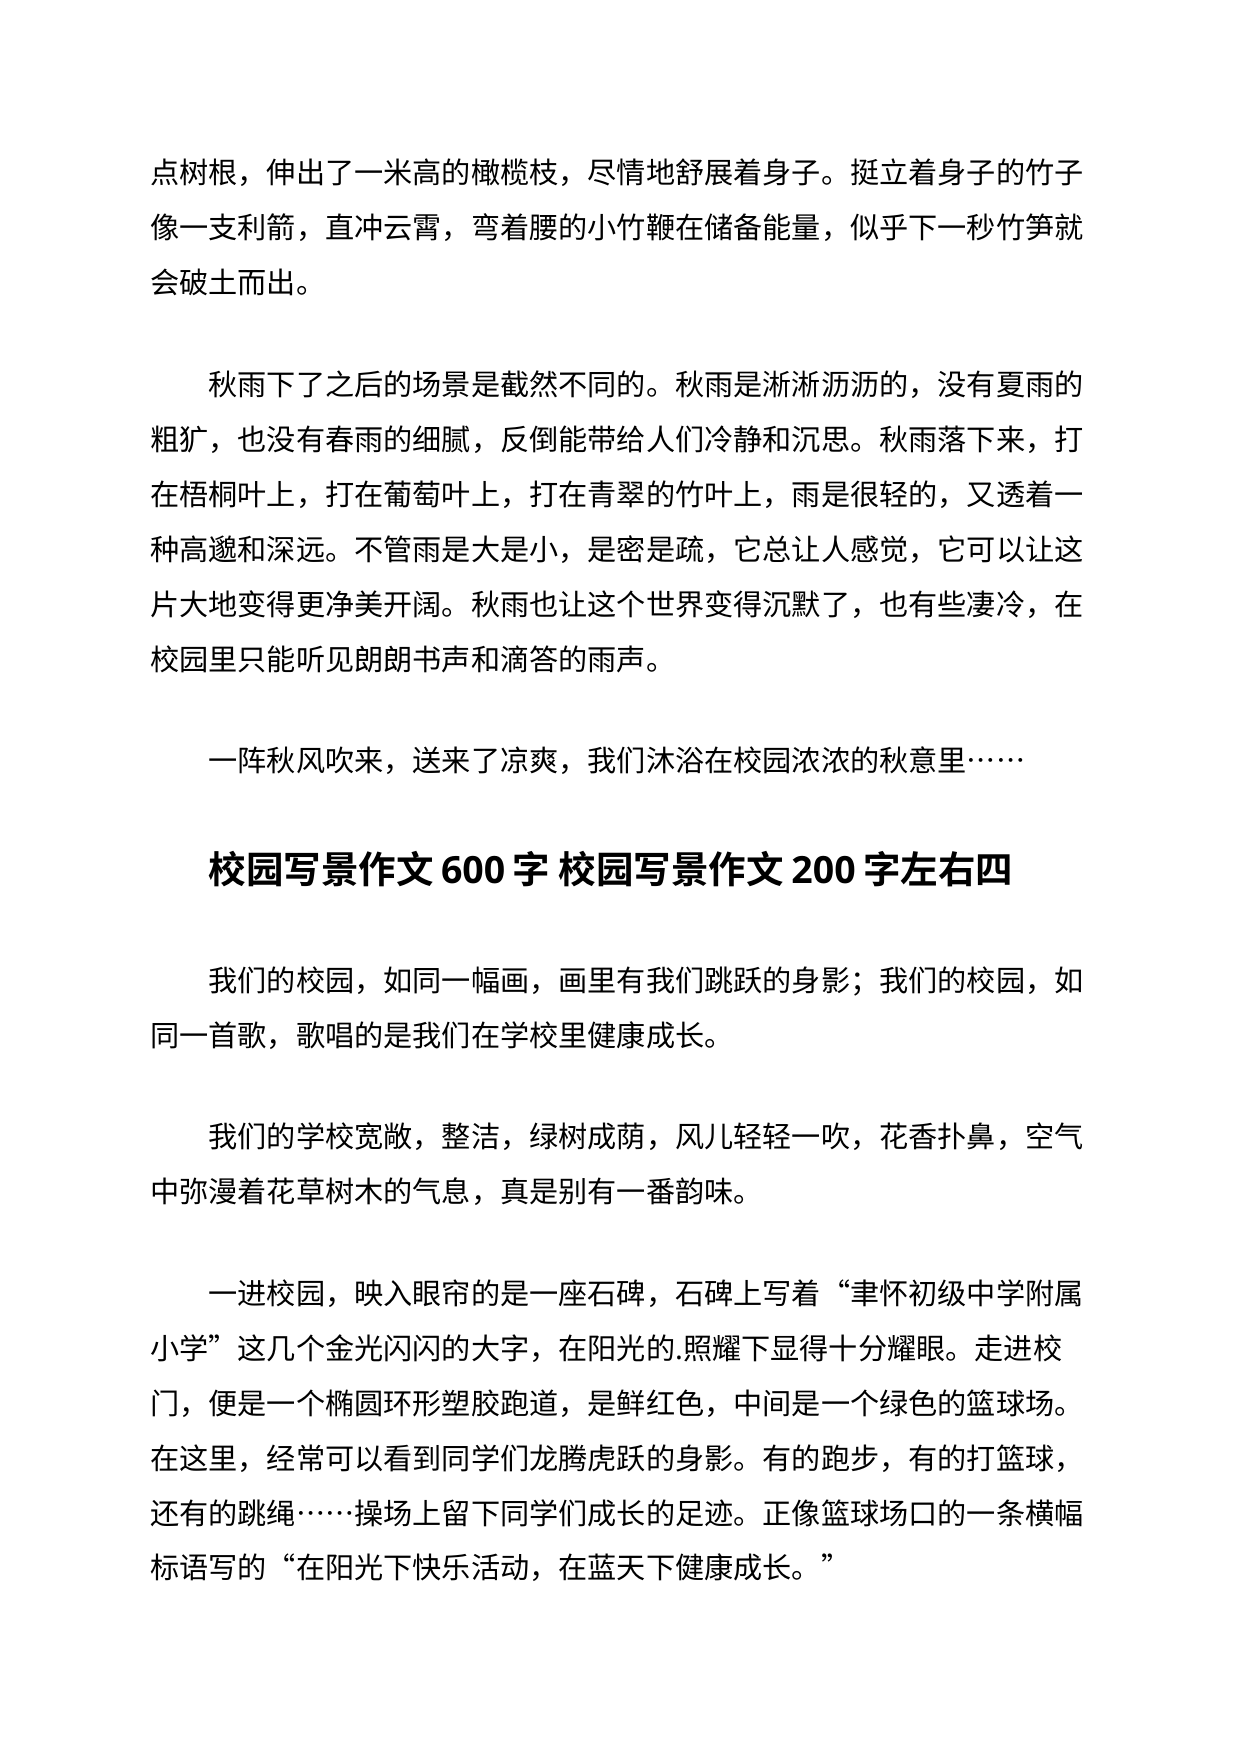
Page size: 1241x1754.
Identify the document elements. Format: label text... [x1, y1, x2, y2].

text 我们的校园，如同一幅画，画里有我们跳跃的身影；我们的校园，如同一首歌，歌唱的是我们在学校里健康成长。 [150, 957, 1090, 1054]
text 一阵秋风吹来，送来了凉爽，我们沐浴在校园浓浓的秋意里…… [150, 738, 1090, 780]
text 秋雨下了之后的场景是截然不同的。秋雨是淅淅沥沥的，没有夏雨的粗犷，也没有春雨的细腻，反倒能带给人们冷静和沉思。秋雨落下来，打在梧桐叶上，打在葡萄叶上，打在青翠的竹叶上，雨是很轻的，又透着一种高邈和深远。不管雨是大是小，是密是疏，它总让人感觉，它可以让这片大地变得更净美开阔。秋雨也让这个世界变得沉默了，也有些凄冷，在校园里只能听见朗朗书声和滴答的雨声。 [150, 362, 1090, 678]
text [150, 150, 1090, 302]
text 我们的学校宽敞，整洁，绿树成荫，风儿轻轻一吹，花香扑鼻，空气中弥漫着花草树木的气息，真是别有一番韵味。 [150, 1114, 1090, 1211]
text 校园写景作文600字 校园写景作文200字左右四 [150, 839, 1090, 894]
text 一进校园，映入眼帘的是一座石碑，石碑上写着“聿怀初级中学附属小学”这几个金光闪闪的大字，在阳光的.照耀下显得十分耀眼。走进校门，便是一个椭圆环形塑胶跑道，是鲜红色，中间是一个绿色的篮球场。在这里，经常可以看到同学们龙腾虎跃的身影。有的跑步，有的打篮球，还有的跳绳……操场上留下同学们成长的足迹。正像篮球场口的一条横幅标语写的“在阳光下快乐活动，在蓝天下健康成长。” [150, 1271, 1090, 1587]
